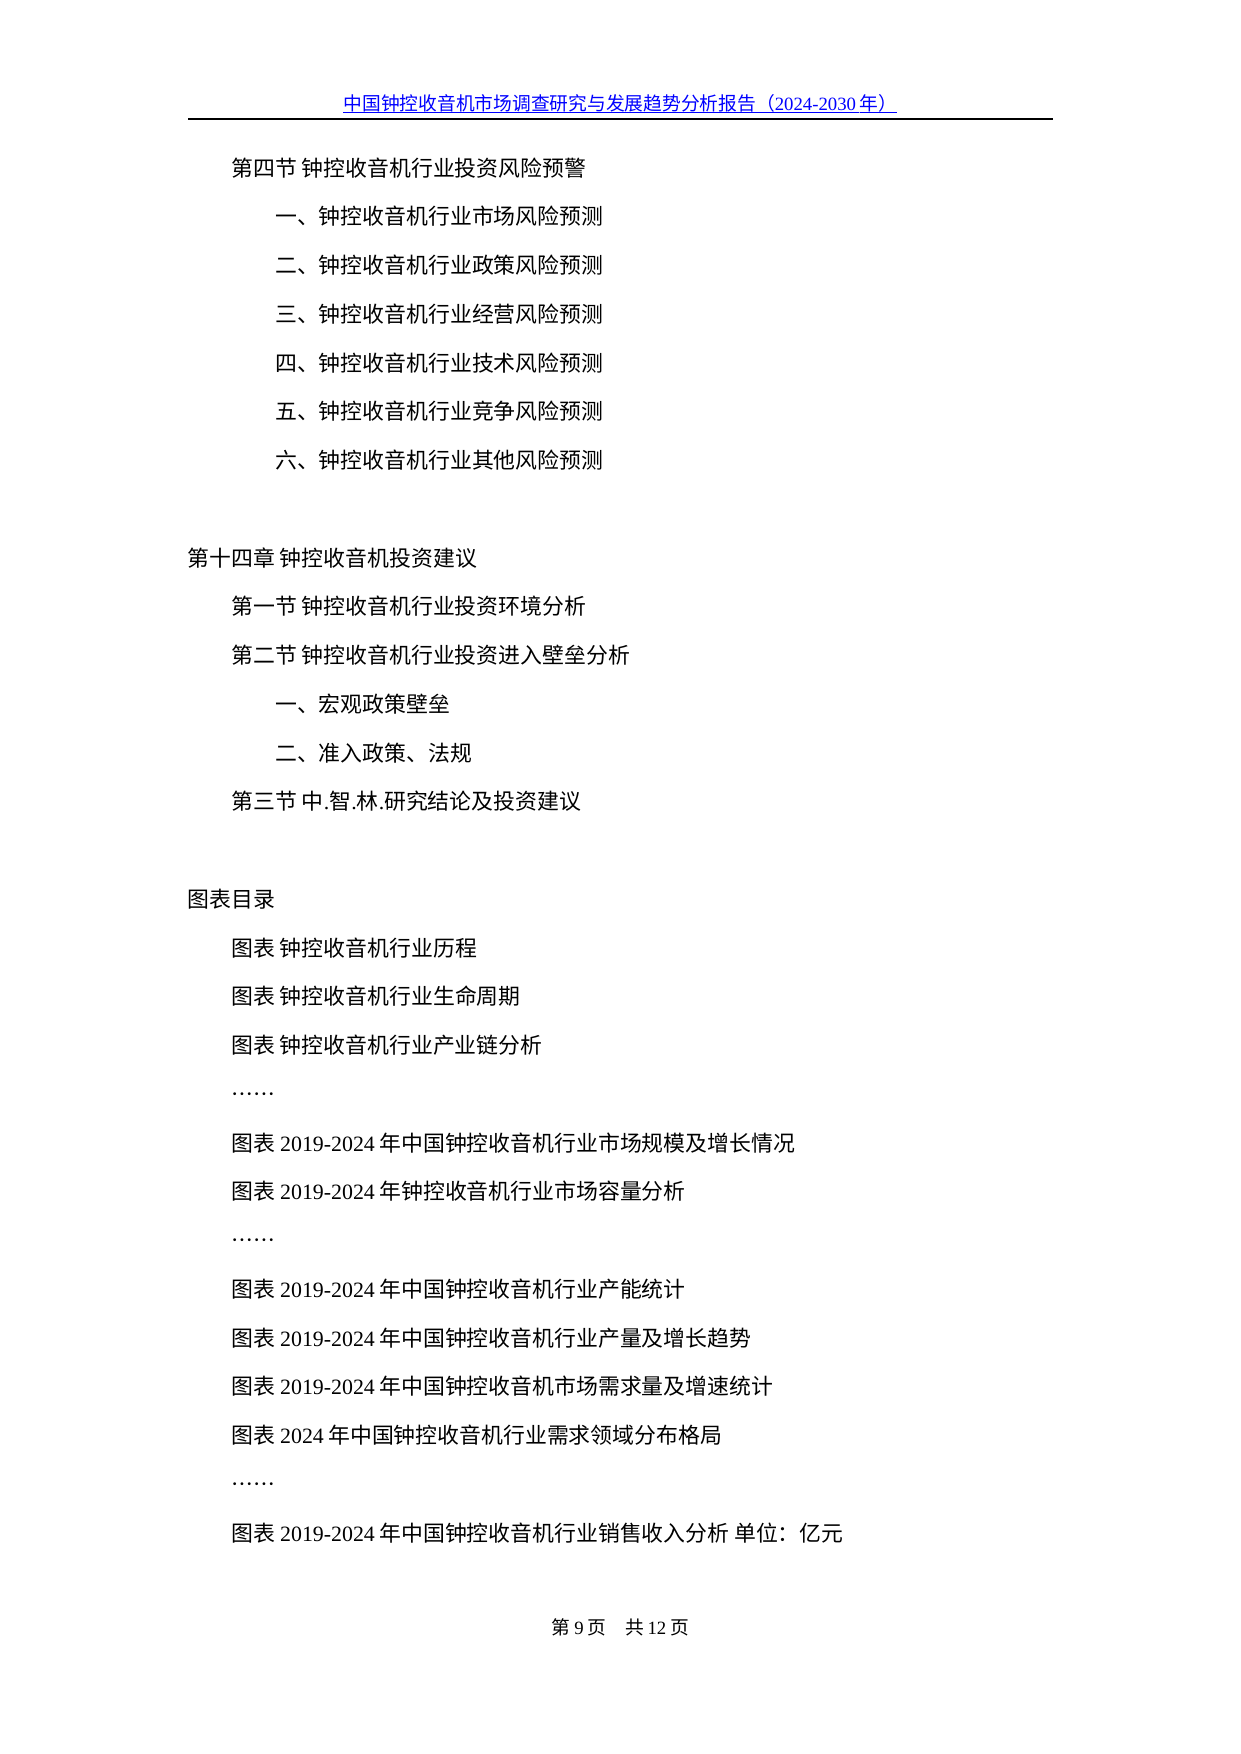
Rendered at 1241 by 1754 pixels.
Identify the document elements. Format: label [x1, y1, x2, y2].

text [187, 150, 1053, 1548]
